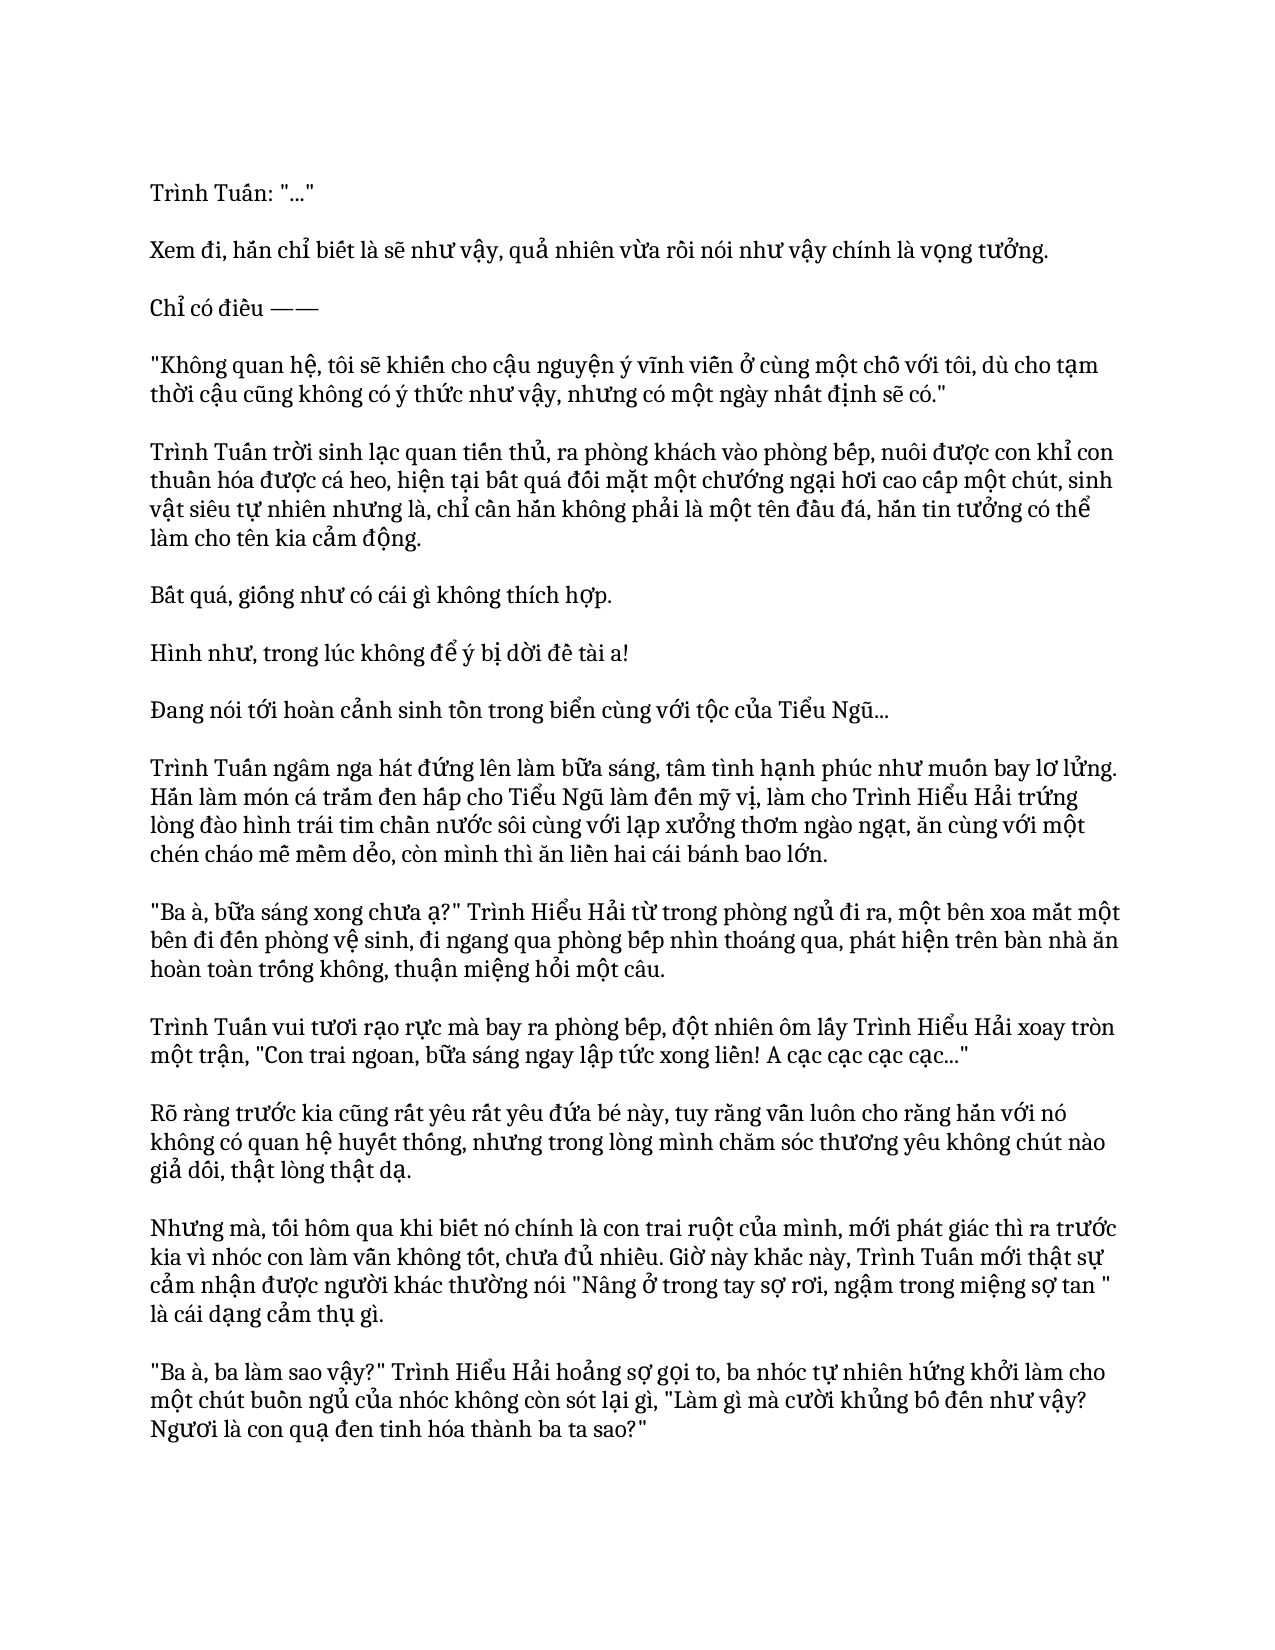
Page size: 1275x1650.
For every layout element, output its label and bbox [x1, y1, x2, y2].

text [150, 150, 1125, 1472]
